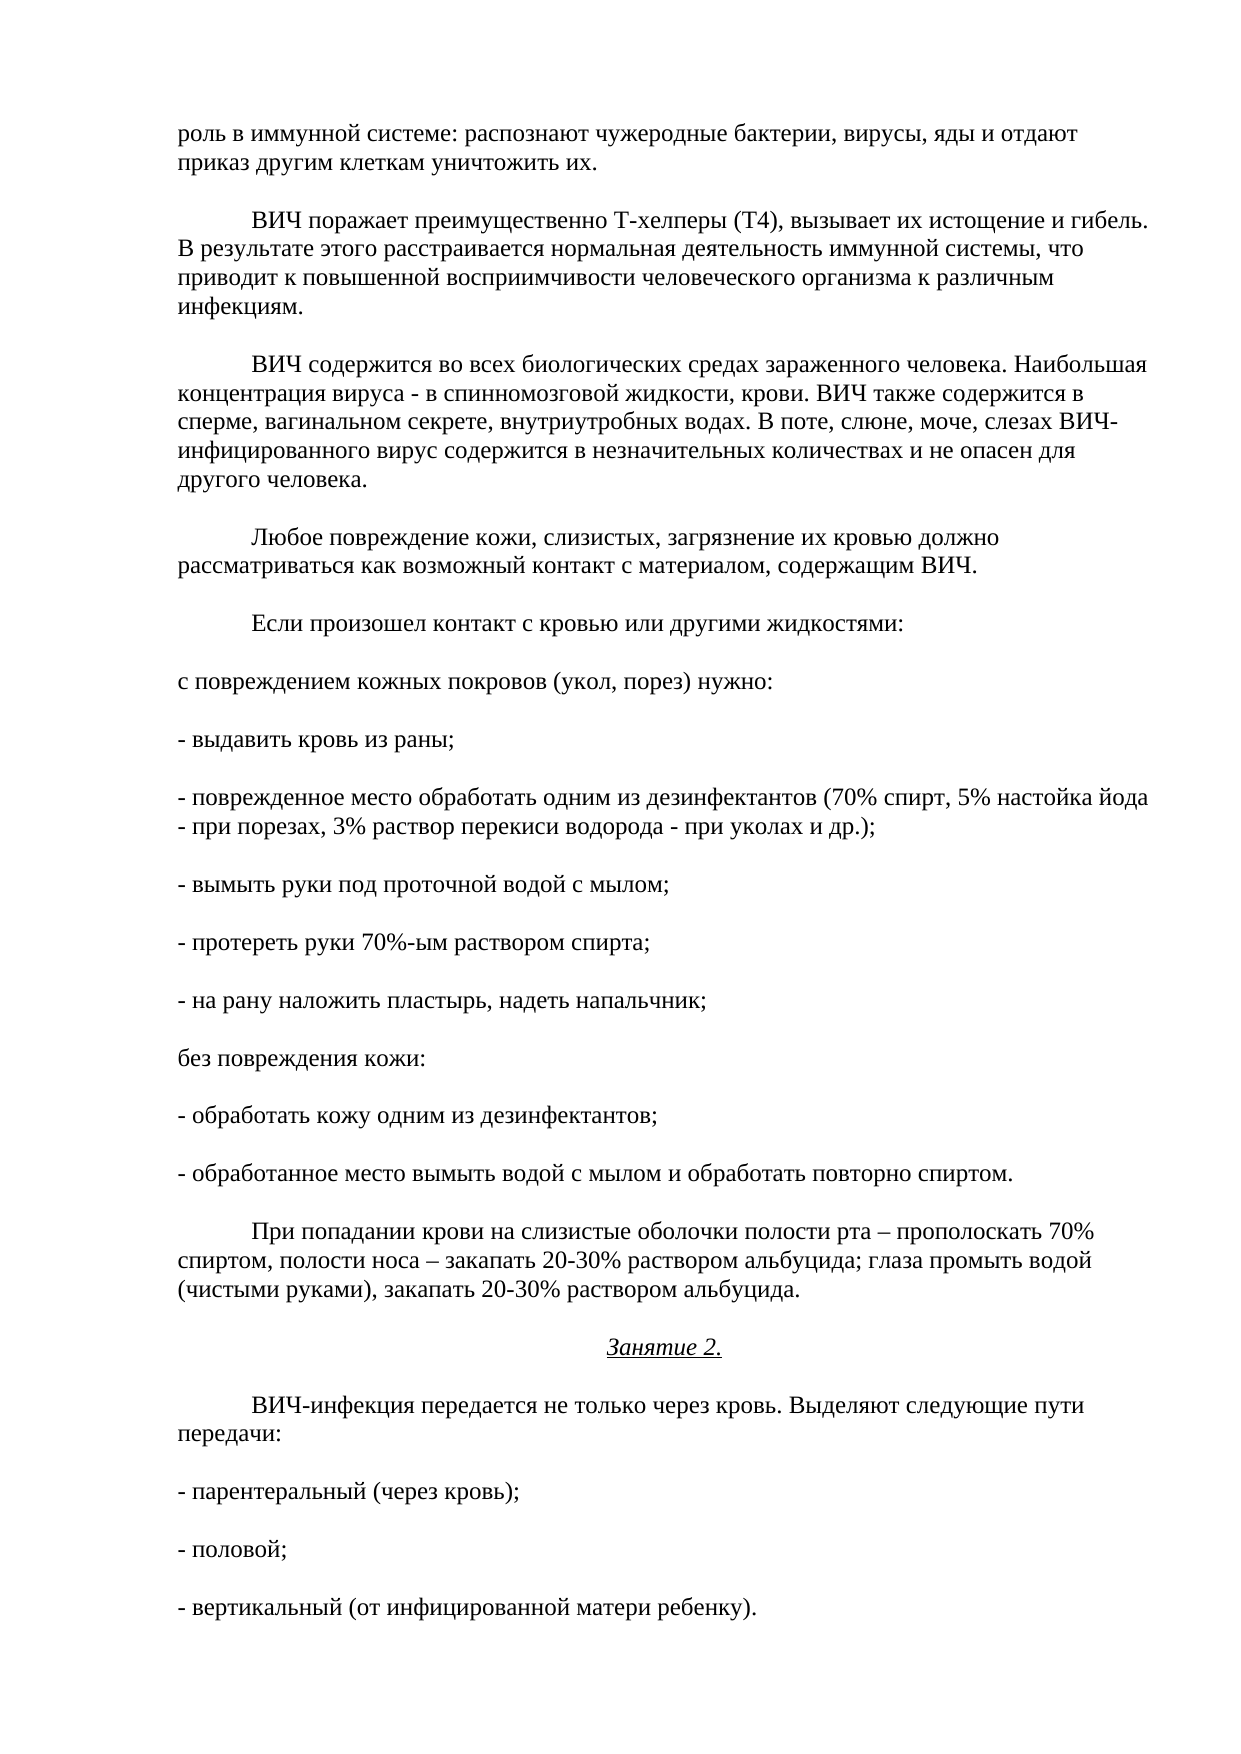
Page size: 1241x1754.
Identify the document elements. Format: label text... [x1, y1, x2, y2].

text ВИЧ содержится во всех биологических средах зараженного человека. Наибольшая концентрация вируса - в спинномозговой жидкости, крови. ВИЧ также содержится в сперме, вагинальном секрете, внутриутробных водах. В поте, слюне, моче, слезах ВИЧ-инфицированного вирус содержится в незначительных количествах и не опасен для другого человека. [177, 349, 1152, 493]
text - обработать кожу одним из дезинфектантов; [177, 1101, 1152, 1129]
text - поврежденное место обработать одним из дезинфектантов (70% спирт, 5% настойка йода - при порезах, 3% раствор перекиси водорода - при уколах и др.); [177, 782, 1152, 840]
text - протереть руки 70%-ым раствором спирта; [177, 927, 1152, 956]
text - парентеральный (через кровь); [177, 1476, 1152, 1505]
text - вымыть руки под проточной водой с мылом; [177, 869, 1152, 898]
text При попадании крови на слизистые оболочки полости рта – прополоскать 70% спиртом, полости носа – закапать 20-30% раствором альбуцида; глаза промыть водой (чистыми руками), закапать 20-30% раствором альбуцида. [177, 1216, 1152, 1303]
text без повреждения кожи: [177, 1043, 1152, 1071]
text ВИЧ поражает преимущественно Т-хелперы (Т4), вызывает их истощение и гибель. В результате этого расстраивается нормальная деятельность иммунной системы, что приводит к повышенной восприимчивости человеческого организма к различным инфекциям. [177, 205, 1152, 320]
text ВИЧ-инфекция передается не только через кровь. Выделяют следующие пути передачи: [177, 1390, 1152, 1447]
text - обработанное место вымыть водой с мылом и обработать повторно спиртом. [177, 1158, 1152, 1187]
text - на рану наложить пластырь, надеть напальчник; [177, 985, 1152, 1013]
text Занятие 2. [177, 1332, 1152, 1361]
text - выдавить кровь из раны; [177, 724, 1152, 753]
text - вертикальный (от инфицированной матери ребенку). [177, 1592, 1152, 1621]
text Если произошел контакт с кровью или другими жидкостями: [177, 608, 1152, 637]
text - половой; [177, 1534, 1152, 1563]
text с повреждением кожных покровов (укол, порез) нужно: [177, 666, 1152, 695]
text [177, 118, 1152, 176]
text Любое повреждение кожи, слизистых, загрязнение их кровью должно рассматриваться как возможный контакт с материалом, содержащим ВИЧ. [177, 522, 1152, 579]
